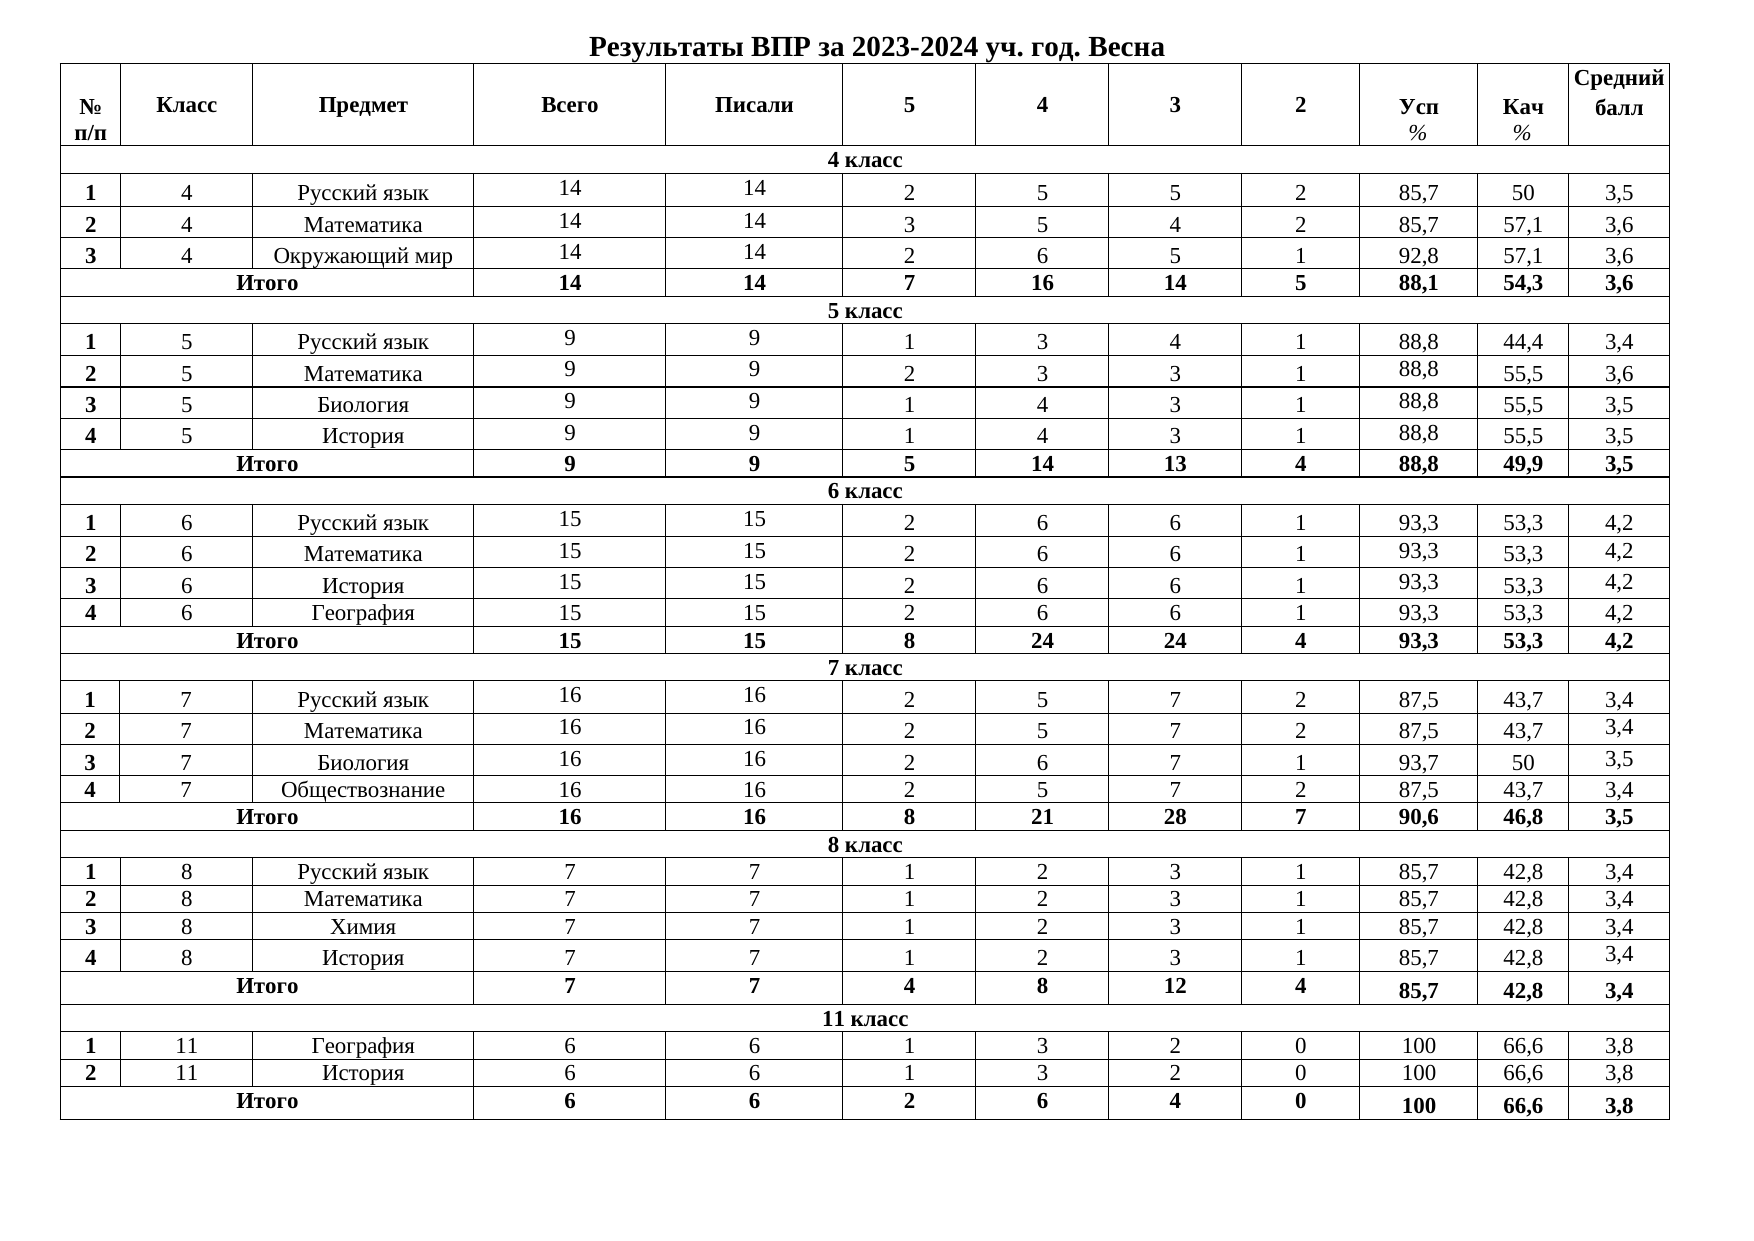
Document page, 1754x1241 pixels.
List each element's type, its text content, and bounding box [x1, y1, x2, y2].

table_cell 8 [843, 627, 975, 653]
table_cell 6 класс [61, 478, 1669, 504]
table_cell 13 [1109, 450, 1241, 476]
table_cell 1 [1242, 324, 1359, 354]
table_cell 2 [1109, 1032, 1241, 1058]
table_cell 4 [1242, 972, 1359, 1004]
table_cell Итого [61, 1087, 473, 1119]
table_cell 2 [843, 537, 975, 567]
table_cell 15 [666, 505, 842, 536]
table_cell 14 [666, 174, 842, 206]
table_cell 2 [843, 776, 975, 802]
table_cell 2 [61, 714, 119, 744]
table_cell 1 [1242, 537, 1359, 567]
table_cell 3,8 [1569, 1060, 1669, 1086]
table_cell 9 [666, 388, 842, 417]
table_cell 15 [474, 537, 665, 567]
table_cell 4 [1242, 450, 1359, 476]
table_cell 1 [1242, 505, 1359, 536]
table_cell История [253, 419, 473, 449]
table_cell 16 [666, 745, 842, 775]
table_cell 15 [474, 568, 665, 598]
table_cell 15 [666, 537, 842, 567]
table_cell 4 [61, 599, 120, 626]
table_cell 7 класс [61, 654, 1669, 680]
table_cell 88,8 [1360, 356, 1477, 386]
table_cell 53,3 [1478, 599, 1568, 626]
table_cell 6 [976, 568, 1108, 598]
table_cell 4 [1109, 324, 1241, 354]
table_cell 87,5 [1360, 681, 1477, 712]
table_cell 3 [1109, 913, 1241, 939]
table_cell 1 [1242, 858, 1359, 884]
table_header Предмет [253, 64, 473, 145]
table_cell 5 [121, 419, 252, 449]
table_cell 2 [843, 505, 975, 536]
table_cell 4 [976, 419, 1108, 449]
table_cell 7 [1109, 681, 1241, 712]
table_cell 85,7 [1360, 886, 1477, 912]
table_cell 3,5 [1569, 803, 1669, 830]
table_cell 2 [843, 745, 975, 775]
table_cell 1 [1242, 238, 1359, 268]
table_cell 49,9 [1478, 450, 1568, 476]
table_cell 3,4 [1569, 940, 1669, 971]
table_cell 93,3 [1360, 627, 1477, 653]
table_cell 0 [1242, 1060, 1359, 1086]
table_cell 15 [474, 505, 665, 536]
table_cell 4,2 [1569, 505, 1669, 536]
table_cell 7 [474, 913, 665, 939]
table_cell 66,6 [1478, 1060, 1568, 1086]
table_cell 9 [474, 356, 665, 386]
table_cell 7 [666, 940, 842, 971]
table_cell 1 [61, 681, 119, 712]
table_header Писали [666, 64, 842, 145]
table_cell 7 [666, 858, 842, 884]
table_cell 3 [976, 1032, 1108, 1058]
table_cell 14 [474, 238, 665, 268]
table_cell 85,7 [1360, 940, 1477, 971]
table_cell 7 [474, 858, 665, 884]
table_cell 1 [61, 1032, 120, 1058]
table_cell 5 [1109, 238, 1241, 268]
table_cell 4 [1242, 627, 1359, 653]
table_cell 5 [976, 681, 1108, 712]
table_cell 88,8 [1360, 419, 1477, 449]
table_cell 3 [61, 568, 120, 598]
table_cell 7 [1109, 714, 1241, 744]
table_cell 3 [61, 388, 120, 417]
table_cell 93,3 [1360, 537, 1477, 567]
table_cell 2 [1242, 681, 1359, 712]
table_cell 42,8 [1478, 913, 1568, 939]
table_cell 7 [120, 745, 252, 775]
table_cell 16 [976, 269, 1108, 296]
table_cell 7 [1109, 745, 1241, 775]
table_cell Русский язык [253, 858, 473, 884]
table_cell 3,8 [1569, 1032, 1669, 1058]
table_cell 2 [843, 356, 975, 386]
table_cell 4 [121, 238, 252, 268]
table_cell 57,1 [1478, 207, 1568, 237]
table_cell 9 [474, 419, 665, 449]
table_cell Итого [61, 803, 473, 830]
table_cell 90,6 [1360, 803, 1477, 830]
table_cell 2 [843, 174, 975, 206]
table_cell 21 [976, 803, 1108, 830]
table_cell 5 [121, 324, 252, 354]
table_cell 3 [1109, 356, 1241, 386]
table_cell Окружающий мир [253, 238, 473, 268]
table_cell 0 [1242, 1032, 1359, 1058]
table_cell 8 [121, 940, 252, 971]
table_cell 2 [1242, 207, 1359, 237]
table_header № п/п [61, 64, 120, 145]
table_cell 3,5 [1569, 388, 1669, 417]
text Результаты ВПР за 2023-2024 уч. год. Весна [118, 29, 1636, 63]
table_header Усп % [1360, 64, 1477, 145]
table_cell 2 [976, 940, 1108, 971]
table_cell 14 [474, 174, 665, 206]
table_cell Русский язык [253, 174, 473, 206]
table_cell 1 [1242, 419, 1359, 449]
table_cell 42,8 [1478, 940, 1568, 971]
table_cell 1 [843, 886, 975, 912]
table_cell 3 [1109, 886, 1241, 912]
table_cell 16 [666, 681, 842, 712]
table_cell 8 [121, 858, 252, 884]
table_cell Математика [253, 537, 473, 567]
table_cell 1 [61, 174, 120, 206]
table_cell 3,5 [1569, 745, 1669, 775]
table_cell 4 [61, 419, 120, 449]
table_cell 5 [976, 714, 1108, 744]
table_cell 1 [1242, 568, 1359, 598]
table_cell 5 [843, 450, 975, 476]
table_cell 5 класс [61, 297, 1669, 323]
table_cell 3,4 [1569, 714, 1669, 744]
table_cell 15 [666, 599, 842, 626]
table_cell 2 [61, 356, 120, 386]
table_header Кач % [1478, 64, 1568, 145]
table_cell 1 [1242, 886, 1359, 912]
table_cell 3 [61, 745, 119, 775]
table_cell Биология [253, 388, 473, 417]
table_cell 1 [61, 858, 120, 884]
table_cell 0 [1242, 1087, 1359, 1119]
table_cell 4 класс [61, 146, 1669, 173]
table_cell 2 [976, 858, 1108, 884]
table_cell История [253, 940, 473, 971]
table_cell Математика [253, 207, 473, 237]
table_cell 4 [843, 972, 975, 1004]
table_cell 7 [843, 269, 975, 296]
table_header Среднийбалл [1569, 64, 1669, 145]
table_cell 3 [976, 1060, 1108, 1086]
table_cell 100 [1360, 1060, 1477, 1086]
table_cell 5 [121, 356, 252, 386]
table_cell 85,7 [1360, 913, 1477, 939]
table_cell 7 [120, 776, 252, 802]
table_cell Русский язык [253, 505, 473, 536]
table_cell 55,5 [1478, 388, 1568, 417]
table_cell 5 [1242, 269, 1359, 296]
table_cell 2 [843, 714, 975, 744]
table_cell География [253, 1032, 473, 1058]
table_cell 50 [1478, 174, 1568, 206]
table_cell 43,7 [1478, 681, 1568, 712]
table_cell 9 [666, 324, 842, 354]
table_cell 93,3 [1360, 599, 1477, 626]
table_cell 3,6 [1569, 238, 1669, 268]
table_cell 2 [1242, 714, 1359, 744]
table_cell 2 [61, 207, 120, 237]
table_cell 6 [474, 1032, 665, 1058]
table_cell 15 [474, 627, 665, 653]
table_cell 2 [61, 1060, 120, 1086]
table_cell 43,7 [1478, 776, 1568, 802]
table_cell 3 [976, 324, 1108, 354]
table_cell 100 [1360, 1032, 1477, 1058]
table_cell 3,4 [1569, 681, 1669, 712]
table_cell 7 [666, 886, 842, 912]
table_header 5 [843, 64, 975, 145]
table_cell 1 [843, 324, 975, 354]
table_cell 6 [121, 537, 252, 567]
table_cell 14 [666, 207, 842, 237]
table_cell Итого [61, 627, 473, 653]
table_cell 16 [474, 745, 665, 775]
table_cell 6 [121, 599, 252, 626]
table_cell 93,3 [1360, 568, 1477, 598]
table_cell 88,1 [1360, 269, 1477, 296]
table_cell 6 [976, 1087, 1108, 1119]
table_cell 66,6 [1478, 1087, 1568, 1119]
table_cell 11 [121, 1032, 252, 1058]
table_cell 4 [121, 207, 252, 237]
table_cell 3,4 [1569, 324, 1669, 354]
table_cell 55,5 [1478, 419, 1568, 449]
table_cell 15 [666, 627, 842, 653]
table_cell 3,4 [1569, 858, 1669, 884]
table_cell 6 [976, 537, 1108, 567]
table_cell 2 [1109, 1060, 1241, 1086]
table_cell 55,5 [1478, 356, 1568, 386]
table_cell 14 [1109, 269, 1241, 296]
table_cell 3,4 [1569, 776, 1669, 802]
table_cell 7 [120, 714, 252, 744]
table_cell 14 [666, 269, 842, 296]
table_cell 8 [121, 886, 252, 912]
table_cell 6 [976, 745, 1108, 775]
table_cell 16 [474, 776, 665, 802]
table_header Всего [474, 64, 665, 145]
table_cell 9 [474, 388, 665, 417]
table_cell 3 [976, 356, 1108, 386]
table_cell 16 [666, 776, 842, 802]
table_cell 7 [666, 972, 842, 1004]
table_cell 4 [1109, 1087, 1241, 1119]
table_cell 46,8 [1478, 803, 1568, 830]
table_cell 7 [474, 940, 665, 971]
table_cell 16 [666, 714, 842, 744]
table_cell География [253, 599, 473, 626]
table_cell 6 [1109, 568, 1241, 598]
table_header 4 [976, 64, 1108, 145]
table_cell 7 [1242, 803, 1359, 830]
table_cell 3,5 [1569, 450, 1669, 476]
table_cell 1 [61, 324, 120, 354]
table_cell Математика [253, 356, 473, 386]
table_cell 6 [121, 505, 252, 536]
table_cell 42,8 [1478, 886, 1568, 912]
table_cell 11 [121, 1060, 252, 1086]
table_cell 2 [61, 886, 120, 912]
table_cell 3 [61, 238, 120, 268]
table_cell 9 [666, 419, 842, 449]
table_cell 5 [976, 207, 1108, 237]
table_cell 1 [1242, 745, 1359, 775]
table_cell 1 [843, 940, 975, 971]
table_cell 3,8 [1569, 1087, 1669, 1119]
table_cell 93,7 [1360, 745, 1477, 775]
table_header 2 [1242, 64, 1359, 145]
table_cell 92,8 [1360, 238, 1477, 268]
table_cell 11 класс [61, 1005, 1669, 1031]
table_header Класс [121, 64, 252, 145]
table_cell 88,8 [1360, 388, 1477, 417]
table_cell 3,6 [1569, 269, 1669, 296]
table_cell 3 [61, 913, 120, 939]
table_cell 6 [1109, 599, 1241, 626]
table_cell 3,4 [1569, 972, 1669, 1004]
table_cell 53,3 [1478, 568, 1568, 598]
table_cell 2 [1242, 174, 1359, 206]
table_cell 53,3 [1478, 505, 1568, 536]
table_cell 3,5 [1569, 419, 1669, 449]
table_cell 1 [61, 505, 120, 536]
table_cell 2 [61, 537, 120, 567]
table_cell 1 [1242, 356, 1359, 386]
table_cell 2 [843, 238, 975, 268]
table_cell 44,4 [1478, 324, 1568, 354]
table_cell 57,1 [1478, 238, 1568, 268]
table_cell 87,5 [1360, 714, 1477, 744]
table_cell 88,8 [1360, 450, 1477, 476]
table_cell 24 [1109, 627, 1241, 653]
table_cell 2 [976, 886, 1108, 912]
table_cell 5 [976, 776, 1108, 802]
table_cell 15 [474, 599, 665, 626]
table_cell 9 [666, 356, 842, 386]
table_cell 6 [666, 1087, 842, 1119]
table_cell 9 [474, 450, 665, 476]
table_cell 66,6 [1478, 1032, 1568, 1058]
table_cell 4 [1109, 207, 1241, 237]
table_cell 42,8 [1478, 858, 1568, 884]
table_cell 2 [843, 1087, 975, 1119]
table_cell 6 [474, 1060, 665, 1086]
table_cell 7 [1109, 776, 1241, 802]
table_cell 3 [1109, 940, 1241, 971]
table_cell 6 [1109, 537, 1241, 567]
table_cell 7 [666, 913, 842, 939]
table_cell 16 [474, 681, 665, 712]
table_cell Математика [253, 886, 473, 912]
table_cell Русский язык [253, 324, 473, 354]
table_cell 16 [474, 803, 665, 830]
table_cell 6 [976, 505, 1108, 536]
table_cell 4 [61, 940, 120, 971]
table_cell 1 [843, 388, 975, 417]
table_cell 5 [121, 388, 252, 417]
table_cell Итого [61, 269, 473, 296]
table_cell 3,4 [1569, 886, 1669, 912]
table_cell 42,8 [1478, 972, 1568, 1004]
table_cell 2 [843, 599, 975, 626]
table_cell 1 [843, 1032, 975, 1058]
table_cell 8 [976, 972, 1108, 1004]
table_cell 54,3 [1478, 269, 1568, 296]
table_cell Химия [253, 913, 473, 939]
table_cell 9 [666, 450, 842, 476]
table_cell Обществознание [253, 776, 473, 802]
table_cell 1 [1242, 599, 1359, 626]
table_cell 6 [666, 1060, 842, 1086]
table_cell 4 [121, 174, 252, 206]
table_cell 6 [1109, 505, 1241, 536]
table_cell 6 [976, 599, 1108, 626]
table_cell 1 [843, 913, 975, 939]
table_cell Итого [61, 972, 473, 1004]
table_cell 85,7 [1360, 858, 1477, 884]
table_cell 4,2 [1569, 599, 1669, 626]
table_cell 8 класс [61, 831, 1669, 857]
table_cell 4,2 [1569, 627, 1669, 653]
table_cell 16 [666, 803, 842, 830]
table_cell 7 [474, 972, 665, 1004]
table_cell 87,5 [1360, 776, 1477, 802]
table_cell 24 [976, 627, 1108, 653]
table_cell 3 [1109, 858, 1241, 884]
table_cell 85,7 [1360, 174, 1477, 206]
table_cell 7 [120, 681, 252, 712]
table_cell 14 [474, 207, 665, 237]
table_cell 15 [666, 568, 842, 598]
table_cell История [253, 1060, 473, 1086]
table_cell 5 [1109, 174, 1241, 206]
table_cell 4 [976, 388, 1108, 417]
table_cell 50 [1478, 745, 1568, 775]
table_cell 88,8 [1360, 324, 1477, 354]
table_cell 3,6 [1569, 207, 1669, 237]
table_header 3 [1109, 64, 1241, 145]
table_cell 2 [843, 568, 975, 598]
table_cell 8 [843, 803, 975, 830]
table_cell 85,7 [1360, 972, 1477, 1004]
table_cell Биология [253, 745, 473, 775]
table_cell 6 [666, 1032, 842, 1058]
table_cell Итого [61, 450, 473, 476]
table_cell 3 [1109, 419, 1241, 449]
table_cell 14 [474, 269, 665, 296]
table_cell 3,5 [1569, 174, 1669, 206]
table_cell 4,2 [1569, 568, 1669, 598]
table_cell 100 [1360, 1087, 1477, 1119]
table_cell 1 [843, 858, 975, 884]
table_cell 3 [1109, 388, 1241, 417]
table_cell 6 [474, 1087, 665, 1119]
table_cell 5 [976, 174, 1108, 206]
table_cell 53,3 [1478, 627, 1568, 653]
table_cell 85,7 [1360, 207, 1477, 237]
table_cell 6 [121, 568, 252, 598]
table_cell 3,4 [1569, 913, 1669, 939]
table_cell 4,2 [1569, 537, 1669, 567]
table_cell 16 [474, 714, 665, 744]
table_cell 2 [1242, 776, 1359, 802]
table_cell 8 [121, 913, 252, 939]
table_cell 1 [1242, 388, 1359, 417]
table_cell 43,7 [1478, 714, 1568, 744]
table_cell 1 [843, 1060, 975, 1086]
table_cell Математика [253, 714, 473, 744]
table_cell 12 [1109, 972, 1241, 1004]
table_cell История [253, 568, 473, 598]
table_cell 14 [976, 450, 1108, 476]
table_cell 93,3 [1360, 505, 1477, 536]
table_cell 1 [1242, 913, 1359, 939]
table_cell 1 [843, 419, 975, 449]
table_cell 3 [843, 207, 975, 237]
table_cell 6 [976, 238, 1108, 268]
table_cell Русский язык [253, 681, 473, 712]
table_cell 14 [666, 238, 842, 268]
table_cell 28 [1109, 803, 1241, 830]
table_cell 53,3 [1478, 537, 1568, 567]
table_cell 9 [474, 324, 665, 354]
table_cell 7 [474, 886, 665, 912]
table_cell 4 [61, 776, 119, 802]
table_cell 2 [843, 681, 975, 712]
table_cell 1 [1242, 940, 1359, 971]
table_cell 2 [976, 913, 1108, 939]
table_cell 3,6 [1569, 356, 1669, 386]
